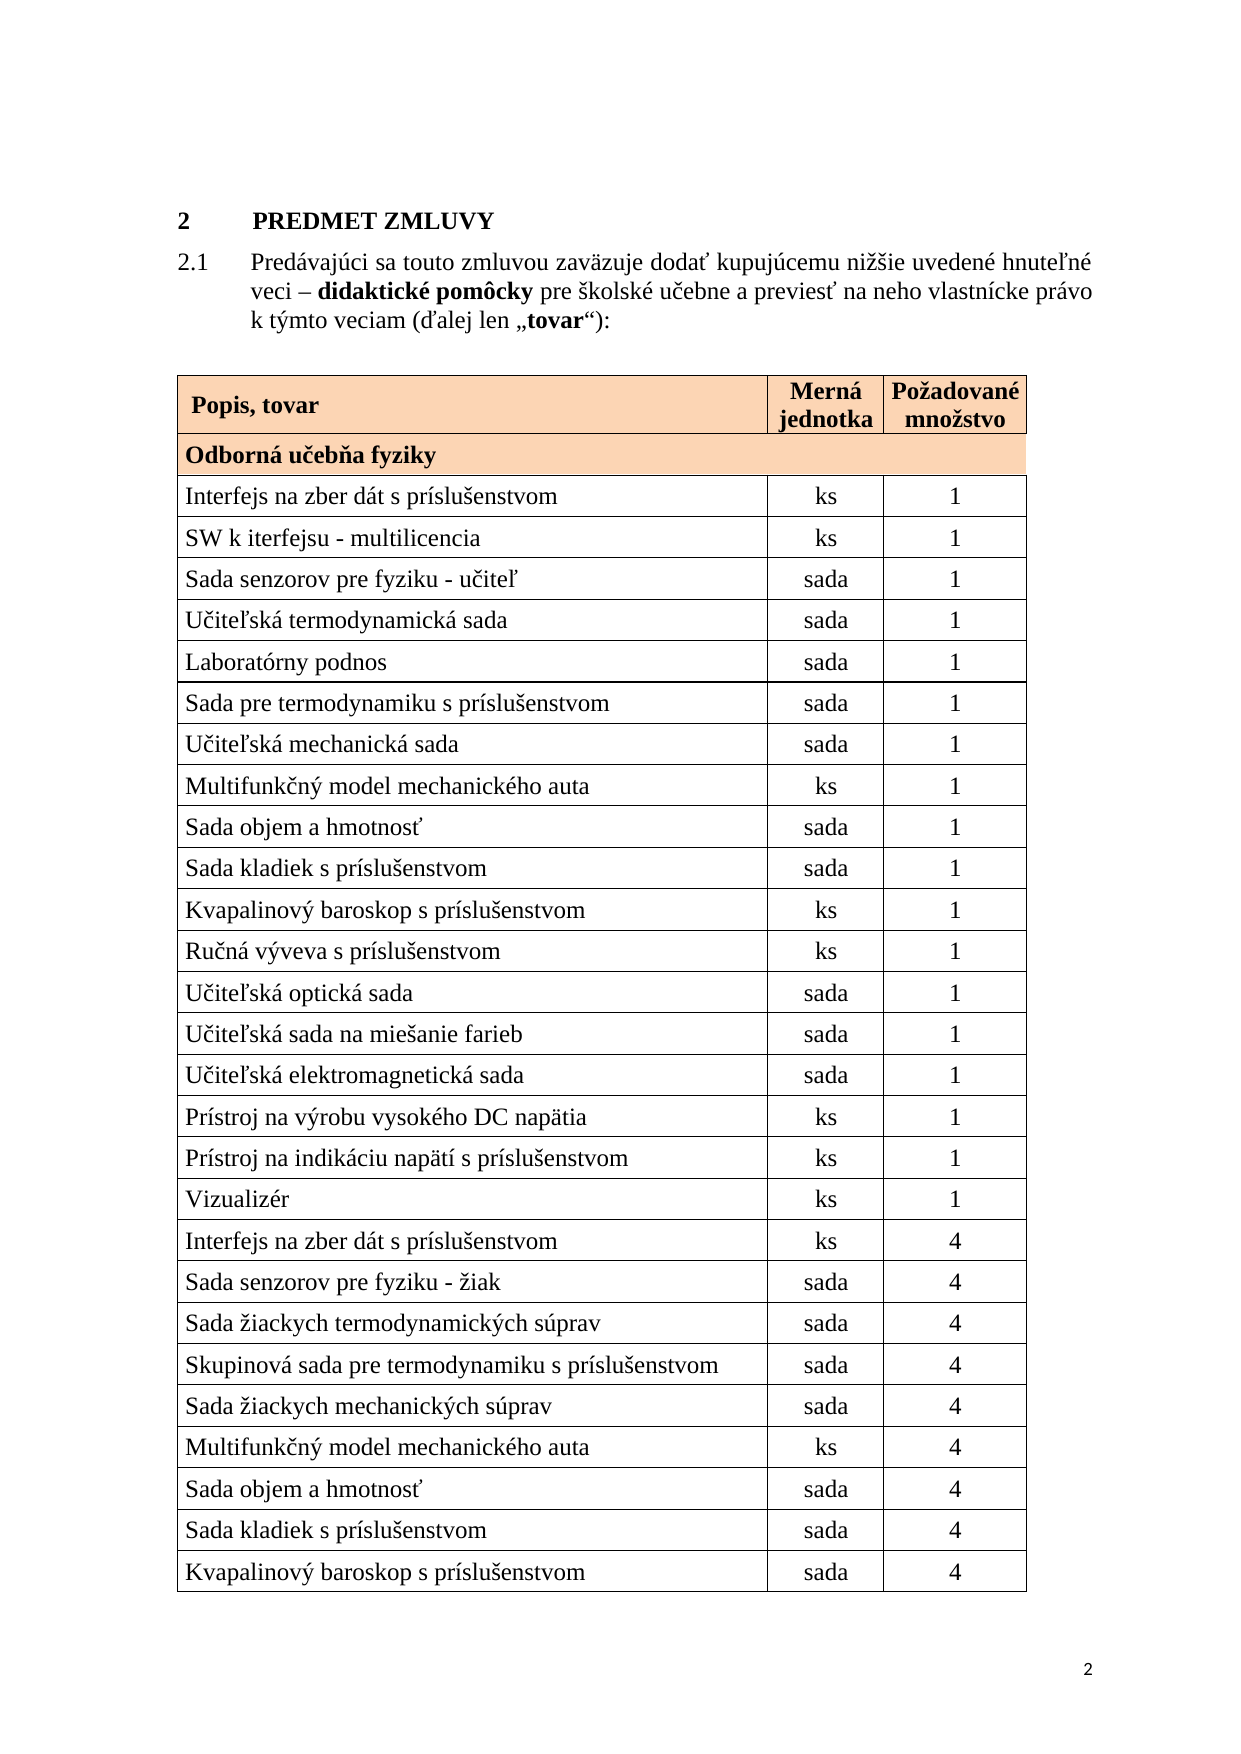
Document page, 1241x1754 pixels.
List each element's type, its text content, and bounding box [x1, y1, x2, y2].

table_cell ks [768, 517, 883, 557]
table_cell 1 [884, 806, 1026, 847]
table_cell 1 [884, 765, 1026, 805]
table_cell Kvapalinový baroskop s príslušenstvom [178, 889, 767, 929]
table_cell Odborná učebňa fyziky [178, 434, 768, 474]
table_cell 1 [884, 600, 1026, 640]
table_cell sada [768, 1055, 883, 1095]
table_cell Sada žiackych mechanických súprav [178, 1385, 767, 1426]
table_cell 4 [884, 1385, 1026, 1426]
table_cell 4 [884, 1303, 1026, 1343]
table_cell 4 [884, 1468, 1026, 1508]
table_cell sada [768, 600, 883, 640]
table_cell Učiteľská termodynamická sada [178, 600, 767, 640]
list PREDMET ZMLUVY [177, 206, 1092, 235]
table_cell 1 [884, 558, 1026, 599]
table_cell ks [768, 1179, 883, 1219]
table_cell ks [768, 1220, 883, 1260]
table_cell Prístroj na indikáciu napätí s príslušenstvom [178, 1137, 767, 1178]
table_cell 1 [884, 1179, 1026, 1219]
table_cell 1 [884, 1096, 1026, 1136]
table_cell sada [768, 1303, 883, 1343]
table_cell Prístroj na výrobu vysokého DC napätia [178, 1096, 767, 1136]
table_cell sada [768, 1385, 883, 1426]
table_cell Sada kladiek s príslušenstvom [178, 848, 767, 888]
table_cell 1 [884, 476, 1026, 516]
table_cell Sada kladiek s príslušenstvom [178, 1510, 767, 1550]
table_cell 4 [884, 1551, 1026, 1591]
table_header Merná jednotka [768, 376, 883, 433]
table_cell 1 [884, 724, 1026, 764]
table_cell Skupinová sada pre termodynamiku s príslušenstvom [178, 1344, 767, 1384]
table_cell 4 [884, 1261, 1026, 1302]
table_cell Multifunkčný model mechanického auta [178, 1427, 767, 1467]
table_cell Učiteľská sada na miešanie farieb [178, 1013, 767, 1053]
table_cell ks [768, 476, 883, 516]
table_cell Sada senzorov pre fyziku - žiak [178, 1261, 767, 1302]
table_cell 4 [884, 1344, 1026, 1384]
table_cell Laboratórny podnos [178, 641, 767, 681]
table_cell Multifunkčný model mechanického auta [178, 765, 767, 805]
table_cell 1 [884, 972, 1026, 1012]
table_cell 1 [884, 848, 1026, 888]
table_cell 4 [884, 1427, 1026, 1467]
table_cell Interfejs na zber dát s príslušenstvom [178, 1220, 767, 1260]
table_cell sada [768, 1344, 883, 1384]
table_cell 1 [884, 683, 1026, 723]
table_cell Sada žiackych termodynamických súprav [178, 1303, 767, 1343]
table_cell 1 [884, 931, 1026, 971]
table_cell sada [768, 972, 883, 1012]
table_cell Sada objem a hmotnosť [178, 1468, 767, 1508]
table_cell 1 [884, 1137, 1026, 1178]
table_cell sada [768, 848, 883, 888]
table_cell ks [768, 1137, 883, 1178]
table_cell 1 [884, 641, 1026, 681]
table_cell 1 [884, 889, 1026, 929]
table_header Popis, tovar [178, 376, 767, 433]
table_cell sada [768, 806, 883, 847]
table_cell sada [768, 683, 883, 723]
table_cell SW k iterfejsu - multilicencia [178, 517, 767, 557]
table_cell Sada senzorov pre fyziku - učiteľ [178, 558, 767, 599]
table_cell Interfejs na zber dát s príslušenstvom [178, 476, 767, 516]
table_cell ks [768, 889, 883, 929]
table_cell Sada objem a hmotnosť [178, 806, 767, 847]
table_cell sada [768, 724, 883, 764]
table_header Požadované množstvo [884, 376, 1026, 433]
table_cell [884, 434, 1026, 474]
table_cell ks [768, 1096, 883, 1136]
table_cell Ručná výveva s príslušenstvom [178, 931, 767, 971]
table_cell Sada pre termodynamiku s príslušenstvom [178, 683, 767, 723]
table_cell sada [768, 641, 883, 681]
table_cell sada [768, 1551, 883, 1591]
table_cell sada [768, 1510, 883, 1550]
table_cell ks [768, 1427, 883, 1467]
text 2.1 Predávajúci sa touto zmluvou zaväzuje dodať kupujúcemu nižšie uvedené hnuteľné veci – didaktické pomôcky pre školské učebne a previesť na neho vlastnícke právo k týmto veciam (ďalej len „tovar“): [177, 247, 1092, 333]
table_cell 1 [884, 1055, 1026, 1095]
table_cell ks [768, 931, 883, 971]
table_cell sada [768, 1468, 883, 1508]
table_cell Kvapalinový baroskop s príslušenstvom [178, 1551, 767, 1591]
table_cell Učiteľská mechanická sada [178, 724, 767, 764]
table_cell 4 [884, 1220, 1026, 1260]
table_cell Vizualizér [178, 1179, 767, 1219]
table_cell [768, 434, 884, 474]
table_cell sada [768, 558, 883, 599]
table_cell 1 [884, 1013, 1026, 1053]
table_cell Učiteľská elektromagnetická sada [178, 1055, 767, 1095]
table_cell sada [768, 1261, 883, 1302]
table_cell Učiteľská optická sada [178, 972, 767, 1012]
table_cell 4 [884, 1510, 1026, 1550]
table_cell sada [768, 1013, 883, 1053]
table_cell 1 [884, 517, 1026, 557]
table_cell ks [768, 765, 883, 805]
